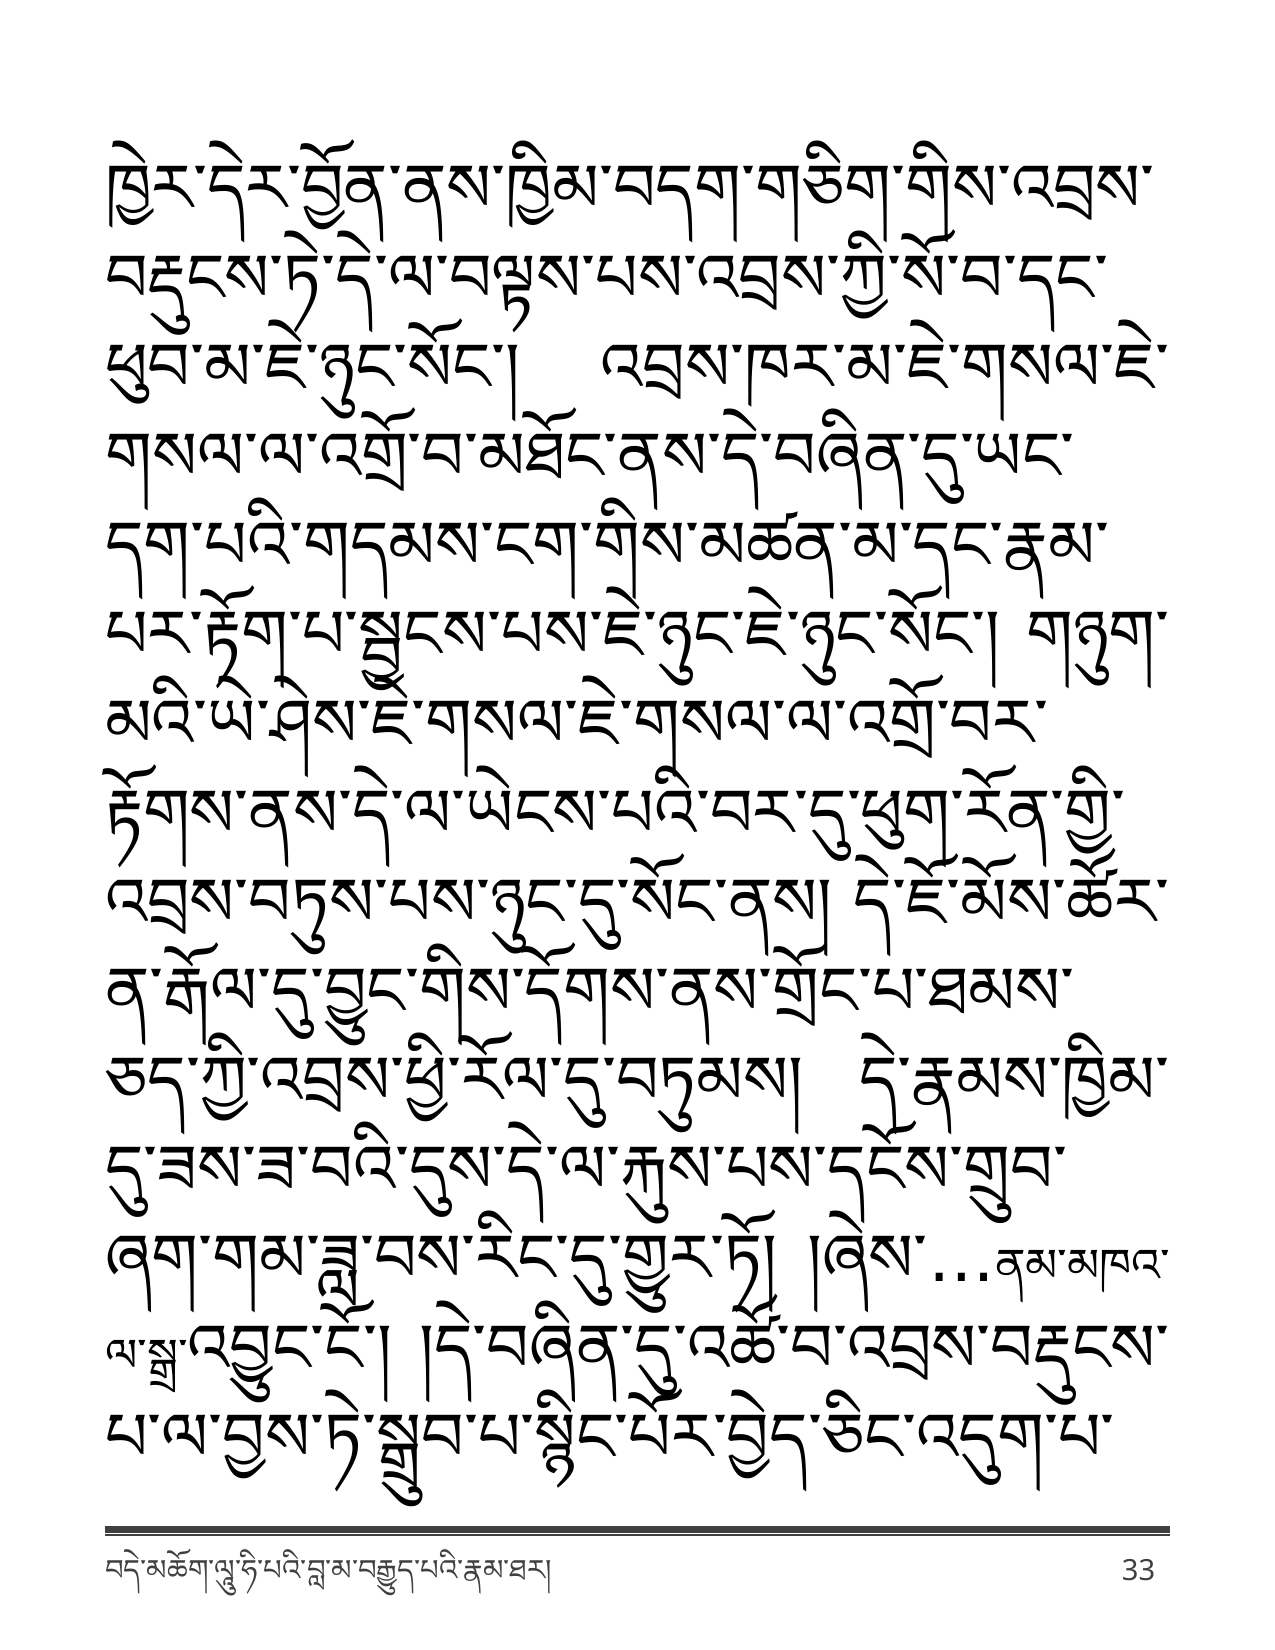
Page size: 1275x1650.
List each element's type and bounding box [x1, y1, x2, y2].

text [105, 150, 1170, 1476]
